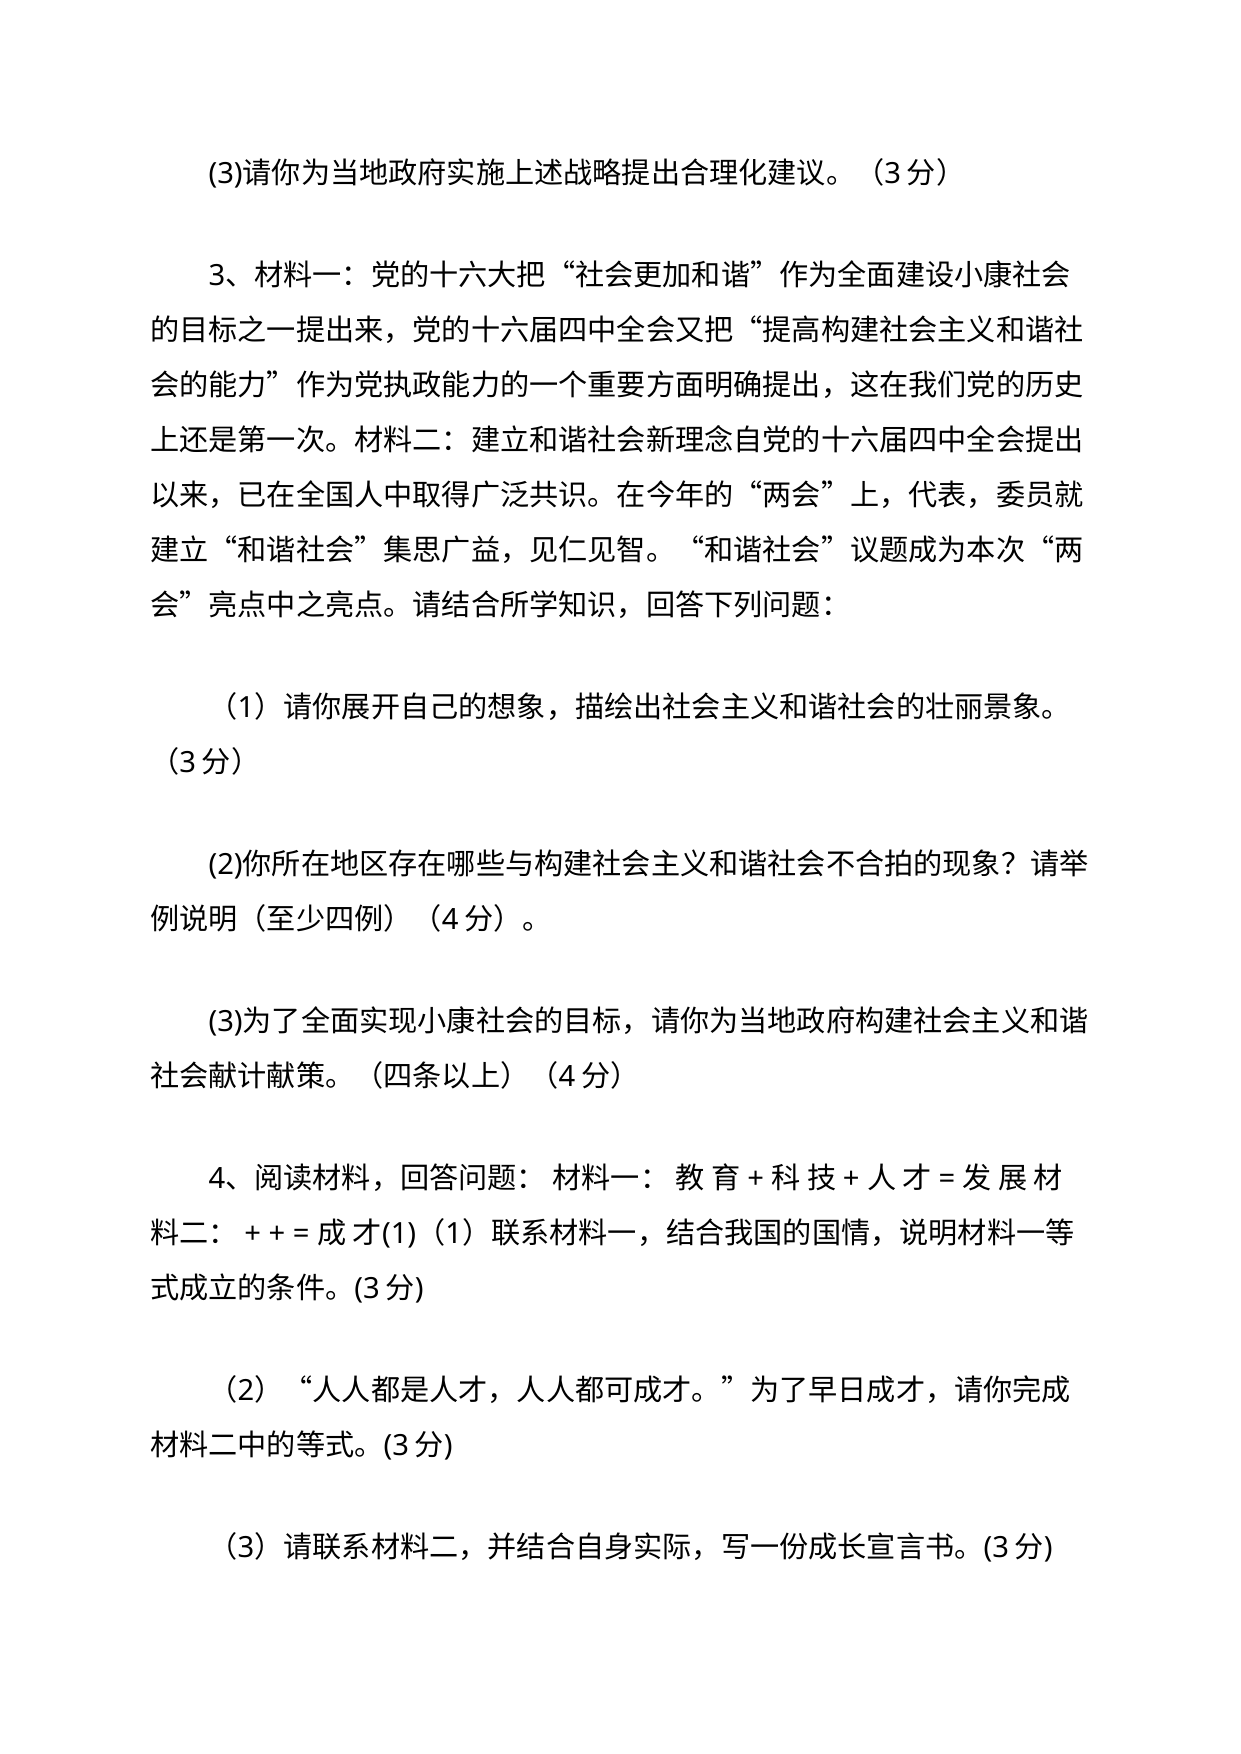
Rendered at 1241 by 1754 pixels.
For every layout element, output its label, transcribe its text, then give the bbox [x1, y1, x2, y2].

text （2）“人人都是人才，人人都可成才。”为了早日成才，请你完成材料二中的等式。(3分) [150, 1366, 1090, 1463]
text （1）请你展开自己的想象，描绘出社会主义和谐社会的壮丽景象。（3分） [150, 683, 1090, 781]
text 4、阅读材料，回答问题： 材料一： 教 育 + 科 技 + 人 才 = 发 展 材料二： + + = 成 才(1)（1）联系材料一，结合我国的国情，说明材料一等式成立的条件。(3分) [150, 1154, 1090, 1307]
text 3、材料一：党的十六大把“社会更加和谐”作为全面建设小康社会的目标之一提出来，党的十六届四中全会又把“提高构建社会主义和谐社会的能力”作为党执政能力的一个重要方面明确提出，这在我们党的历史上还是第一次。材料二：建立和谐社会新理念自党的十六届四中全会提出以来，已在全国人中取得广泛共识。在今年的“两会”上，代表，委员就建立“和谐社会”集思广益，见仁见智。“和谐社会”议题成为本次“两会”亮点中之亮点。请结合所学知识，回答下列问题： [150, 252, 1090, 624]
text (3)请你为当地政府实施上述战略提出合理化建议。（3分） [150, 150, 1090, 192]
text (2)你所在地区存在哪些与构建社会主义和谐社会不合拍的现象？请举例说明（至少四例）（4分）。 [150, 840, 1090, 938]
text （3）请联系材料二，并结合自身实际，写一份成长宣言书。(3分) [150, 1523, 1090, 1566]
text (3)为了全面实现小康社会的目标，请你为当地政府构建社会主义和谐社会献计献策。（四条以上）（4分） [150, 997, 1090, 1094]
